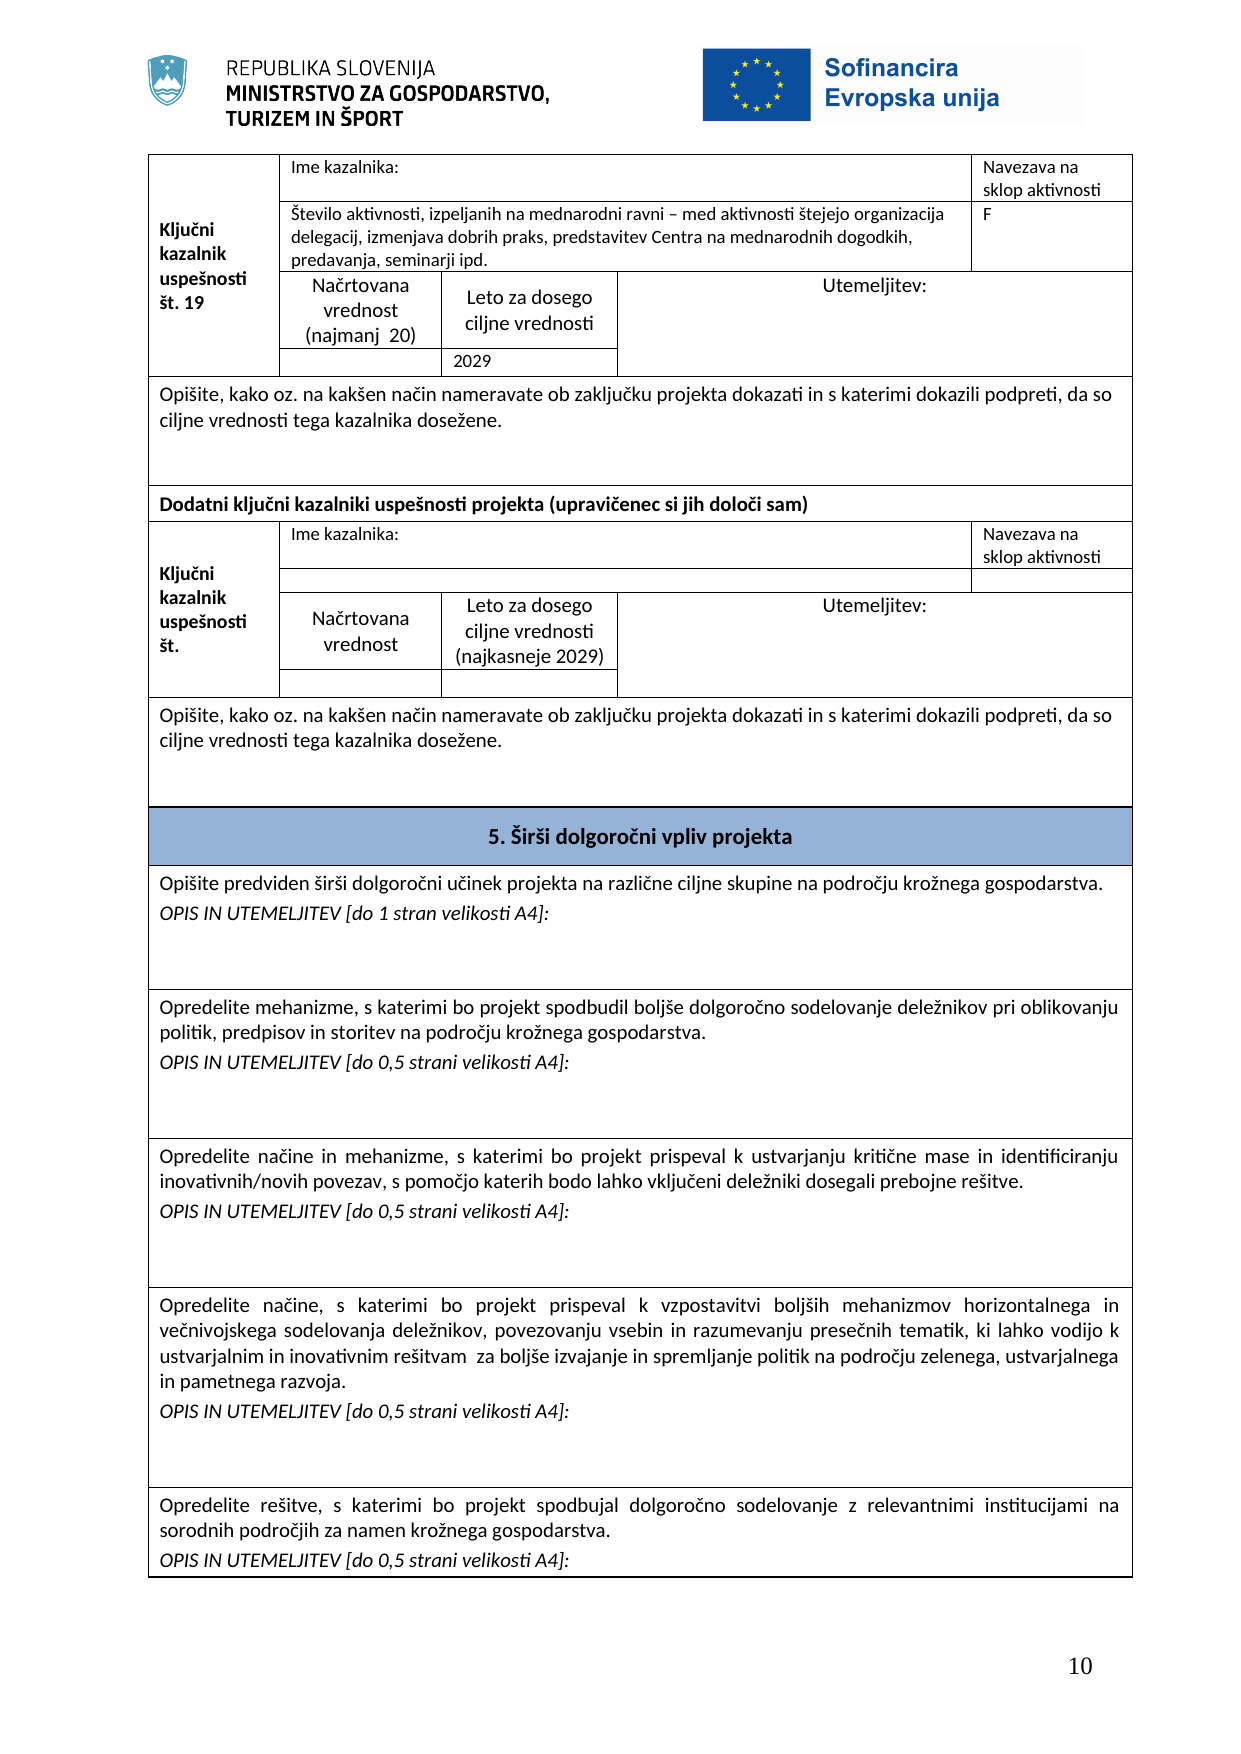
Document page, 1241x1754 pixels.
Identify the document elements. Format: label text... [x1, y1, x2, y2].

table_cell [442, 670, 617, 697]
table_cell Utemeljitev: [618, 272, 1132, 376]
table_cell 5. Širši dolgoročni vpliv projekta [149, 808, 1132, 865]
table_cell Ime kazalnika: [280, 155, 971, 201]
table_cell Opišite predviden širši dolgoročni učinek projekta na različne ciljne skupine na področju krožnega gospodarstva. OPIS IN UTEMELJITEV [do 1 stran velikosti A4]: [149, 866, 1132, 989]
table_cell Leto za dosego ciljne vrednosti [442, 272, 617, 348]
table_cell 2029 [442, 349, 617, 376]
table_cell Ključni kazalnik uspešnosti št. [149, 522, 279, 697]
table_cell Število aktivnosti, izpeljanih na mednarodni ravni – med aktivnosti štejejo organizacija delegacij, izmenjava dobrih praks, predstavitev Centra na mednarodnih dogodkih, predavanja, seminarji ipd. [280, 202, 971, 271]
table_cell Navezava na sklop aktivnosti [972, 155, 1132, 201]
table_cell Leto za dosego ciljne vrednosti (najkasneje 2029) [442, 593, 617, 669]
table_cell Dodatni ključni kazalniki uspešnosti projekta (upravičenec si jih določi sam) [149, 486, 1132, 521]
table_cell Opredelite mehanizme, s katerimi bo projekt spodbudil boljše dolgoročno sodelovanje deležnikov pri oblikovanju politik, predpisov in storitev na področju krožnega gospodarstva. OPIS IN UTEMELJITEV [do 0,5 strani velikosti A4]: [149, 990, 1132, 1138]
table_cell [280, 349, 441, 376]
table_cell [972, 569, 1132, 592]
table_cell F [972, 202, 1132, 271]
picture [147, 55, 549, 126]
table_cell Ime kazalnika: [280, 522, 971, 568]
table_cell Načrtovana vrednost (najmanj 20) [280, 272, 441, 348]
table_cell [149, 1488, 1132, 1576]
picture [698, 44, 1085, 126]
table_cell Utemeljitev: [618, 593, 1132, 697]
table_cell Ključni kazalnik uspešnosti št. 19 [149, 155, 279, 376]
table_cell Opredelite načine, s katerimi bo projekt prispeval k vzpostavitvi boljših mehanizmov horizontalnega in večnivojskega sodelovanja deležnikov, povezovanju vsebin in razumevanju presečnih tematik, ki lahko vodijo k ustvarjalnim in inovativnim rešitvam za boljše izvajanje in spremljanje politik na področju zelenega, ustvarjalnega in pametnega razvoja. OPIS IN UTEMELJITEV [do 0,5 strani velikosti A4]: [149, 1288, 1132, 1487]
table_cell [280, 670, 441, 697]
table_cell [280, 569, 971, 592]
table_cell Navezava na sklop aktivnosti [972, 522, 1132, 568]
table_cell Načrtovana vrednost [280, 593, 441, 669]
table_cell Opredelite načine in mehanizme, s katerimi bo projekt prispeval k ustvarjanju kritične mase in identificiranju inovativnih/novih povezav, s pomočjo katerih bodo lahko vključeni deležniki dosegali prebojne rešitve. OPIS IN UTEMELJITEV [do 0,5 strani velikosti A4]: [149, 1139, 1132, 1287]
